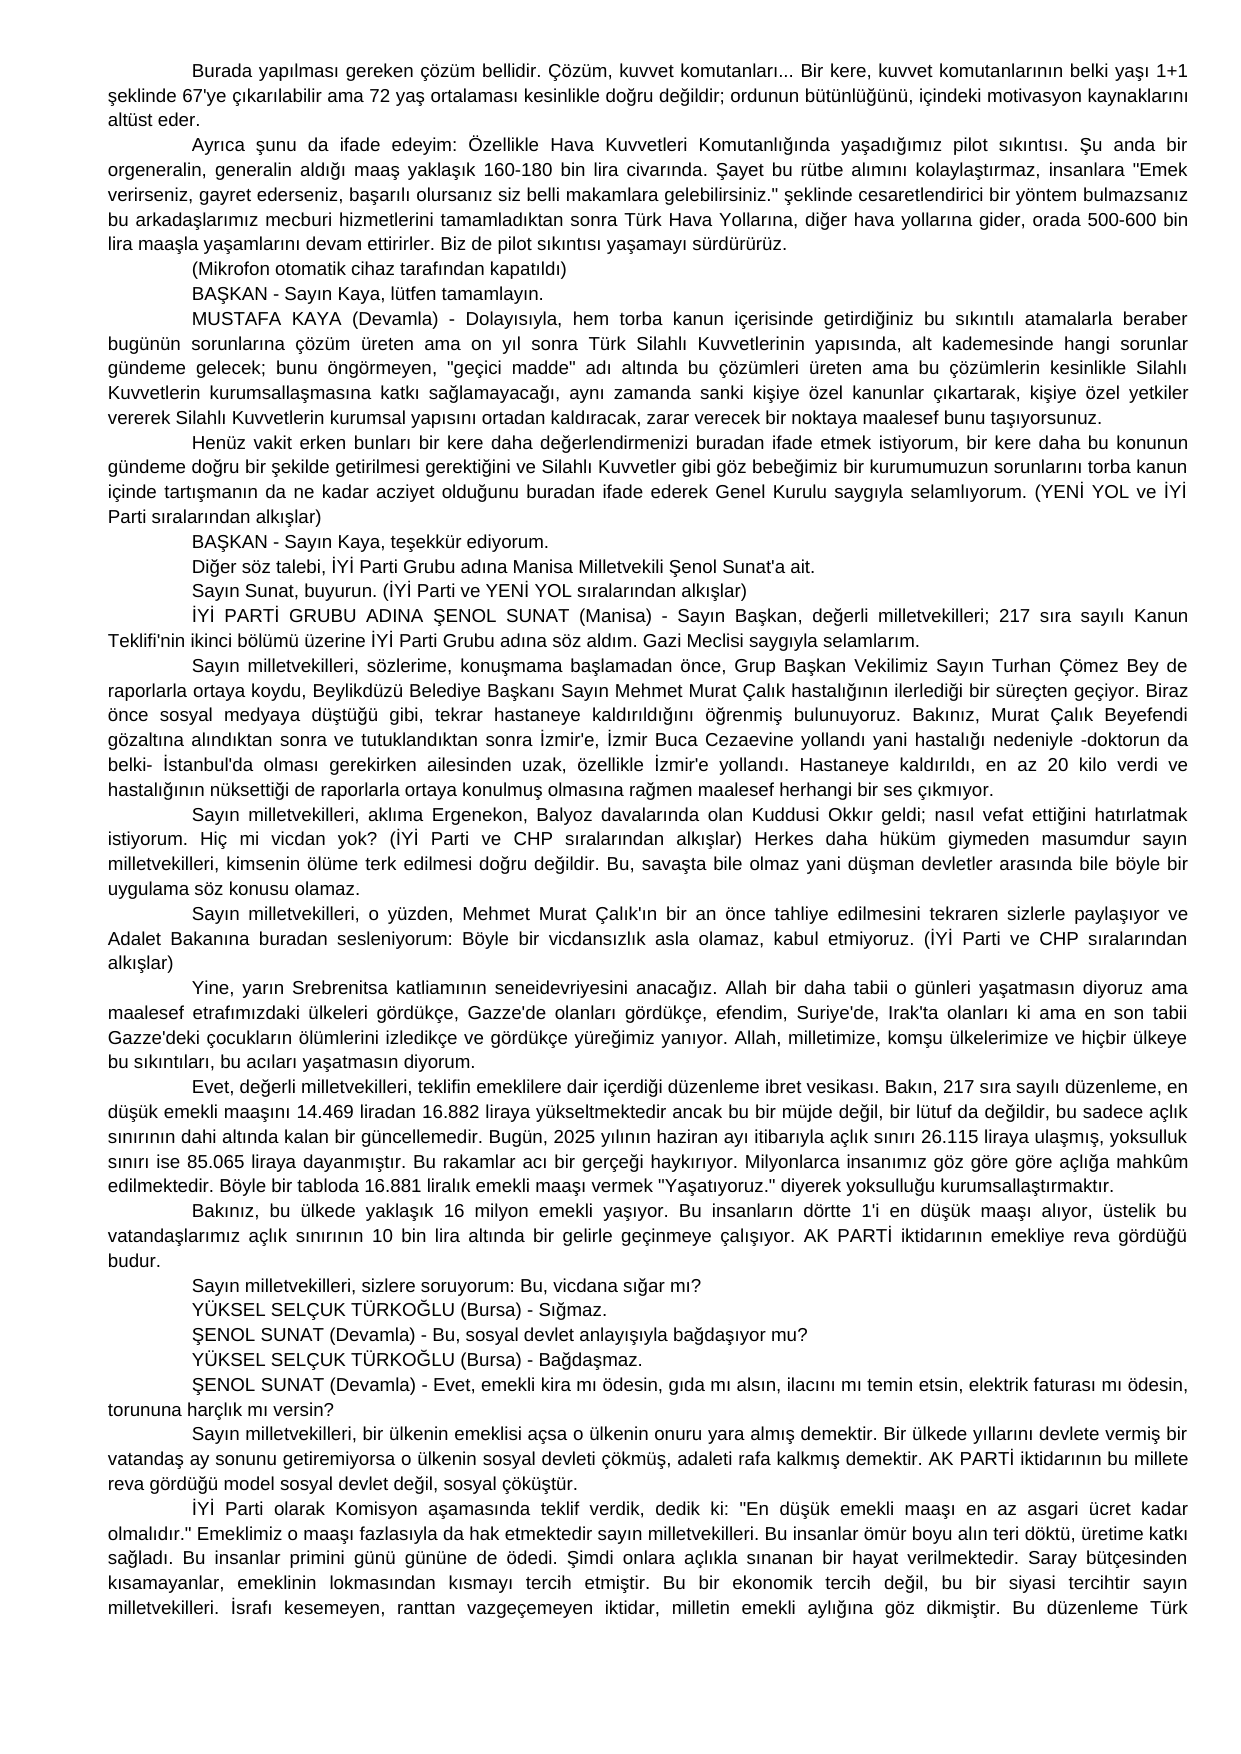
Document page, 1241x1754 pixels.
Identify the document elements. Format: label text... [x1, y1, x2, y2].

text Sayın milletvekilleri, bir ülkenin emeklisi açsa o ülkenin onuru yara almış demektir. Bir ülkede yıllarını devlete vermiş bir vatandaş ay sonunu getiremiyorsa o ülkenin sosyal devleti çökmüş, adaleti rafa kalkmış demektir. AK PARTİ iktidarının bu millete reva gördüğü model sosyal devlet değil, sosyal çöküştür. [108, 1423, 1189, 1494]
text İYİ PARTİ GRUBU ADINA ŞENOL SUNAT (Manisa) - Sayın Başkan, değerli milletvekilleri; 217 sıra sayılı Kanun Teklifi'nin ikinci bölümü üzerine İYİ Parti Grubu adına söz aldım. Gazi Meclisi saygıyla selamlarım. [108, 605, 1189, 651]
text Sayın milletvekilleri, sözlerime, konuşmama başlamadan önce, Grup Başkan Vekilimiz Sayın Turhan Çömez Bey de raporlarla ortaya koydu, Beylikdüzü Belediye Başkanı Sayın Mehmet Murat Çalık hastalığının ilerlediği bir süreçten geçiyor. Biraz önce sosyal medyaya düştüğü gibi, tekrar hastaneye kaldırıldığını öğrenmiş bulunuyoruz. Bakınız, Murat Çalık Beyefendi gözaltına alındıktan sonra ve tutuklandıktan sonra İzmir'e, İzmir Buca Cezaevine yollandı yani hastalığı nedeniyle -doktorun da belki- İstanbul'da olması gerekirken ailesinden uzak, özellikle İzmir'e yollandı. Hastaneye kaldırıldı, en az 20 kilo verdi ve hastalığının nüksettiği de raporlarla ortaya konulmuş olmasına rağmen maalesef herhangi bir ses çıkmıyor. [108, 655, 1189, 800]
text BAŞKAN - Sayın Kaya, teşekkür ediyorum. [108, 531, 1189, 552]
text Henüz vakit erken bunları bir kere daha değerlendirmenizi buradan ifade etmek istiyorum, bir kere daha bu konunun gündeme doğru bir şekilde getirilmesi gerektiğini ve Silahlı Kuvvetler gibi göz bebeğimiz bir kurumumuzun sorunlarını torba kanun içinde tartışmanın da ne kadar acziyet olduğunu buradan ifade ederek Genel Kurulu saygıyla selamlıyorum. (YENİ YOL ve İYİ Parti sıralarından alkışlar) [108, 432, 1189, 527]
text BAŞKAN - Sayın Kaya, lütfen tamamlayın. [108, 283, 1189, 304]
text Bakınız, bu ülkede yaklaşık 16 milyon emekli yaşıyor. Bu insanların dörtte 1'i en düşük maaşı alıyor, üstelik bu vatandaşlarımız açlık sınırının 10 bin lira altında bir gelirle geçinmeye çalışıyor. AK PARTİ iktidarının emekliye reva gördüğü budur. [108, 1200, 1189, 1271]
text MUSTAFA KAYA (Devamla) - Dolayısıyla, hem torba kanun içerisinde getirdiğiniz bu sıkıntılı atamalarla beraber bugünün sorunlarına çözüm üreten ama on yıl sonra Türk Silahlı Kuvvetlerinin yapısında, alt kademesinde hangi sorunlar gündeme gelecek; bunu öngörmeyen, "geçici madde" adı altında bu çözümleri üreten ama bu çözümlerin kesinlikle Silahlı Kuvvetlerin kurumsallaşmasına katkı sağlamayacağı, aynı zamanda sanki kişiye özel kanunlar çıkartarak, kişiye özel yetkiler vererek Silahlı Kuvvetlerin kurumsal yapısını ortadan kaldıracak, zarar verecek bir noktaya maalesef bunu taşıyorsunuz. [108, 308, 1189, 428]
text Sayın Sunat, buyurun. (İYİ Parti ve YENİ YOL sıralarından alkışlar) [108, 580, 1189, 602]
text (Mikrofon otomatik cihaz tarafından kapatıldı) [108, 258, 1189, 279]
text ŞENOL SUNAT (Devamla) - Evet, emekli kira mı ödesin, gıda mı alsın, ilacını mı temin etsin, elektrik faturası mı ödesin, torununa harçlık mı versin? [108, 1374, 1189, 1420]
text Evet, değerli milletvekilleri, teklifin emeklilere dair içerdiği düzenleme ibret vesikası. Bakın, 217 sıra sayılı düzenleme, en düşük emekli maaşını 14.469 liradan 16.882 liraya yükseltmektedir ancak bu bir müjde değil, bir lütuf da değildir, bu sadece açlık sınırının dahi altında kalan bir güncellemedir. Bugün, 2025 yılının haziran ayı itibarıyla açlık sınırı 26.115 liraya ulaşmış, yoksulluk sınırı ise 85.065 liraya dayanmıştır. Bu rakamlar acı bir gerçeği haykırıyor. Milyonlarca insanımız göz göre göre açlığa mahkûm edilmektedir. Böyle bir tabloda 16.881 liralık emekli maaşı vermek "Yaşatıyoruz." diyerek yoksulluğu kurumsallaştırmaktır. [108, 1076, 1189, 1197]
text Sayın milletvekilleri, aklıma Ergenekon, Balyoz davalarında olan Kuddusi Okkır geldi; nasıl vefat ettiğini hatırlatmak istiyorum. Hiç mi vicdan yok? (İYİ Parti ve CHP sıralarından alkışlar) Herkes daha hüküm giymeden masumdur sayın milletvekilleri, kimsenin ölüme terk edilmesi doğru değildir. Bu, savaşta bile olmaz yani düşman devletler arasında bile böyle bir uygulama söz konusu olamaz. [108, 803, 1189, 899]
text Sayın milletvekilleri, sizlere soruyorum: Bu, vicdana sığar mı? [108, 1274, 1189, 1296]
text Burada yapılması gereken çözüm bellidir. Çözüm, kuvvet komutanları... Bir kere, kuvvet komutanlarının belki yaşı 1+1 şeklinde 67'ye çıkarılabilir ama 72 yaş ortalaması kesinlikle doğru değildir; ordunun bütünlüğünü, içindeki motivasyon kaynaklarını altüst eder. [108, 60, 1189, 131]
text YÜKSEL SELÇUK TÜRKOĞLU (Bursa) - Bağdaşmaz. [108, 1349, 1189, 1370]
text YÜKSEL SELÇUK TÜRKOĞLU (Bursa) - Sığmaz. [108, 1299, 1189, 1321]
text Ayrıca şunu da ifade edeyim: Özellikle Hava Kuvvetleri Komutanlığında yaşadığımız pilot sıkıntısı. Şu anda bir orgeneralin, generalin aldığı maaş yaklaşık 160-180 bin lira civarında. Şayet bu rütbe alımını kolaylaştırmaz, insanlara "Emek verirseniz, gayret ederseniz, başarılı olursanız siz belli makamlara gelebilirsiniz." şeklinde cesaretlendirici bir yöntem bulmazsanız bu arkadaşlarımız mecburi hizmetlerini tamamladıktan sonra Türk Hava Yollarına, diğer hava yollarına gider, orada 500-600 bin lira maaşla yaşamlarını devam ettirirler. Biz de pilot sıkıntısı yaşamayı sürdürürüz. [108, 134, 1189, 255]
text Sayın milletvekilleri, o yüzden, Mehmet Murat Çalık'ın bir an önce tahliye edilmesini tekraren sizlerle paylaşıyor ve Adalet Bakanına buradan sesleniyorum: Böyle bir vicdansızlık asla olamaz, kabul etmiyoruz. (İYİ Parti ve CHP sıralarından alkışlar) [108, 903, 1189, 974]
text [108, 1498, 1189, 1618]
text Diğer söz talebi, İYİ Parti Grubu adına Manisa Milletvekili Şenol Sunat'a ait. [108, 556, 1189, 577]
text Yine, yarın Srebrenitsa katliamının seneidevriyesini anacağız. Allah bir daha tabii o günleri yaşatmasın diyoruz ama maalesef etrafımızdaki ülkeleri gördükçe, Gazze'de olanları gördükçe, efendim, Suriye'de, Irak'ta olanları ki ama en son tabii Gazze'deki çocukların ölümlerini izledikçe ve gördükçe yüreğimiz yanıyor. Allah, milletimize, komşu ülkelerimize ve hiçbir ülkeye bu sıkıntıları, bu acıları yaşatmasın diyorum. [108, 977, 1189, 1073]
text ŞENOL SUNAT (Devamla) - Bu, sosyal devlet anlayışıyla bağdaşıyor mu? [108, 1324, 1189, 1346]
